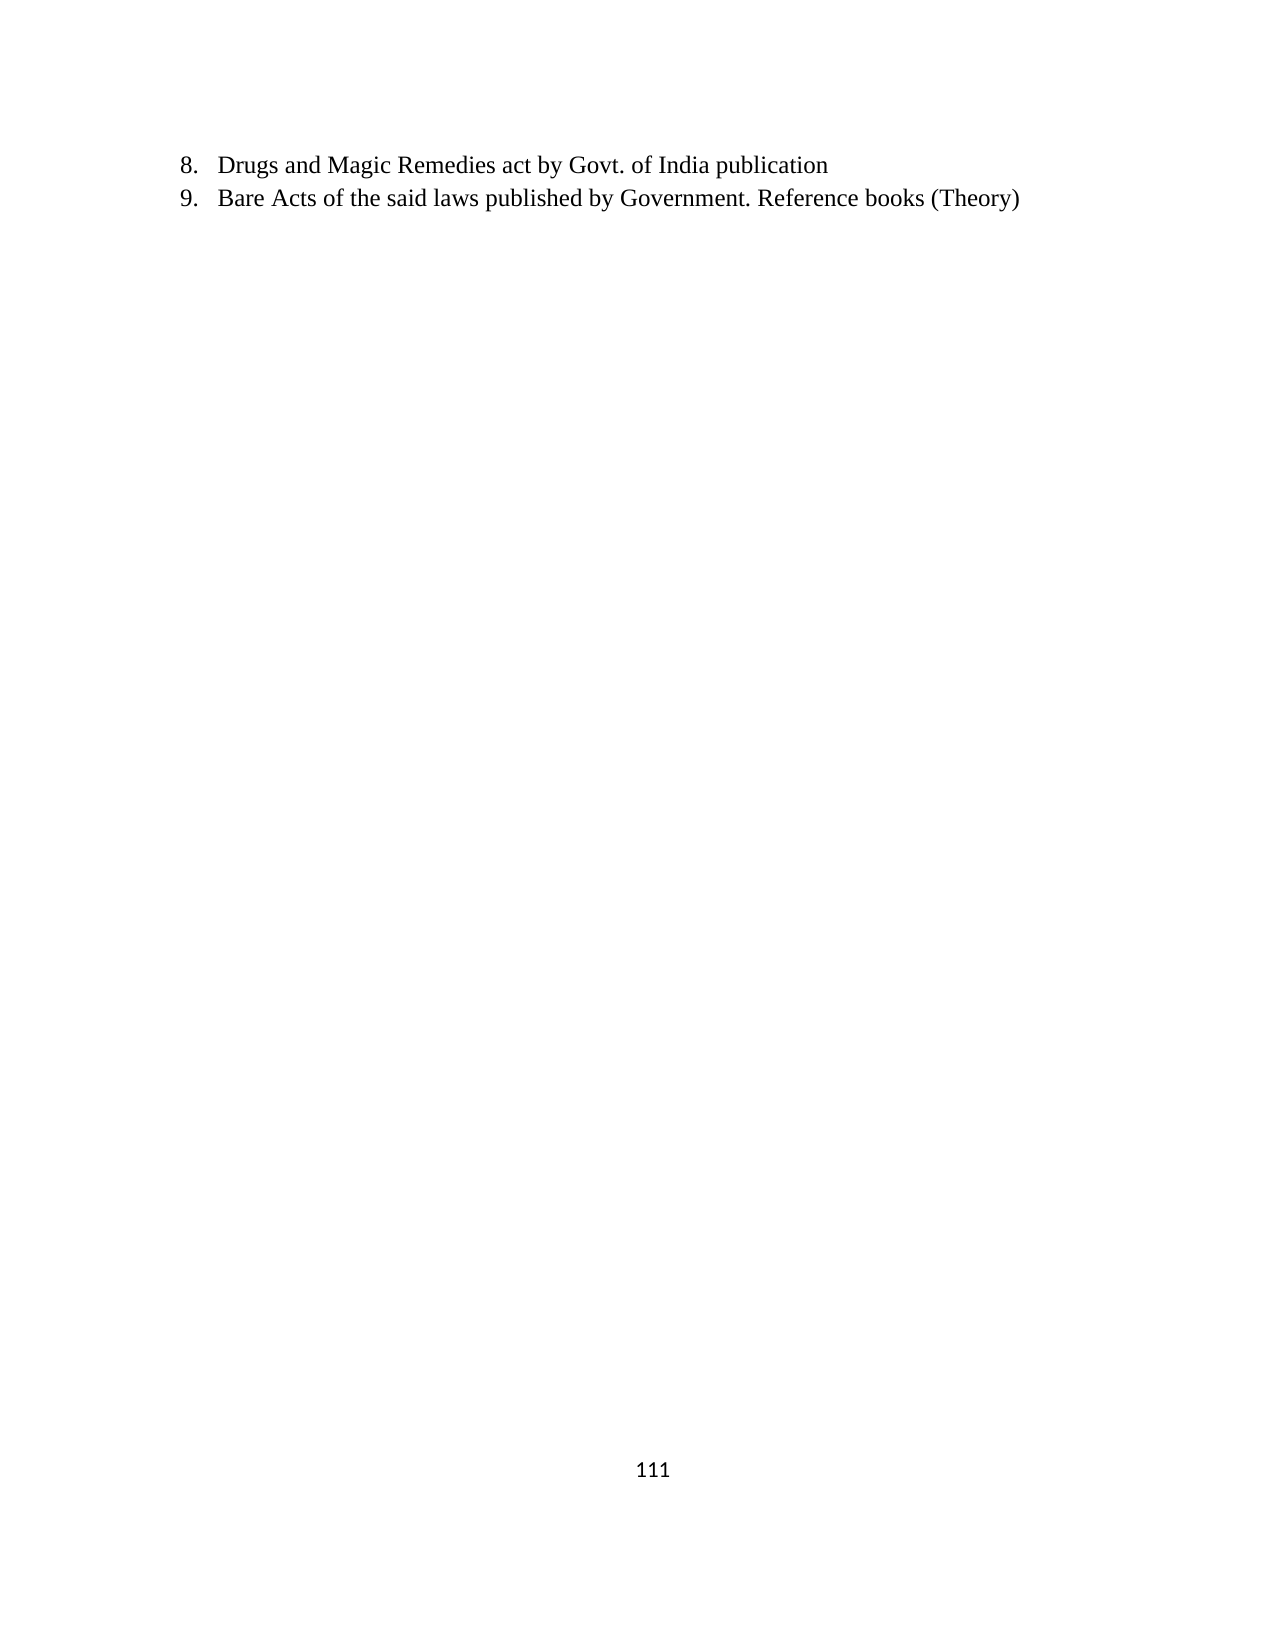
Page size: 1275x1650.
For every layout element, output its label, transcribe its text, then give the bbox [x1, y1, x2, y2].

list Bare Acts of the said laws published by Government. Reference books (Theory) [180, 183, 1125, 212]
list Drugs and Magic Remedies act by Govt. of India publication [180, 150, 1125, 179]
